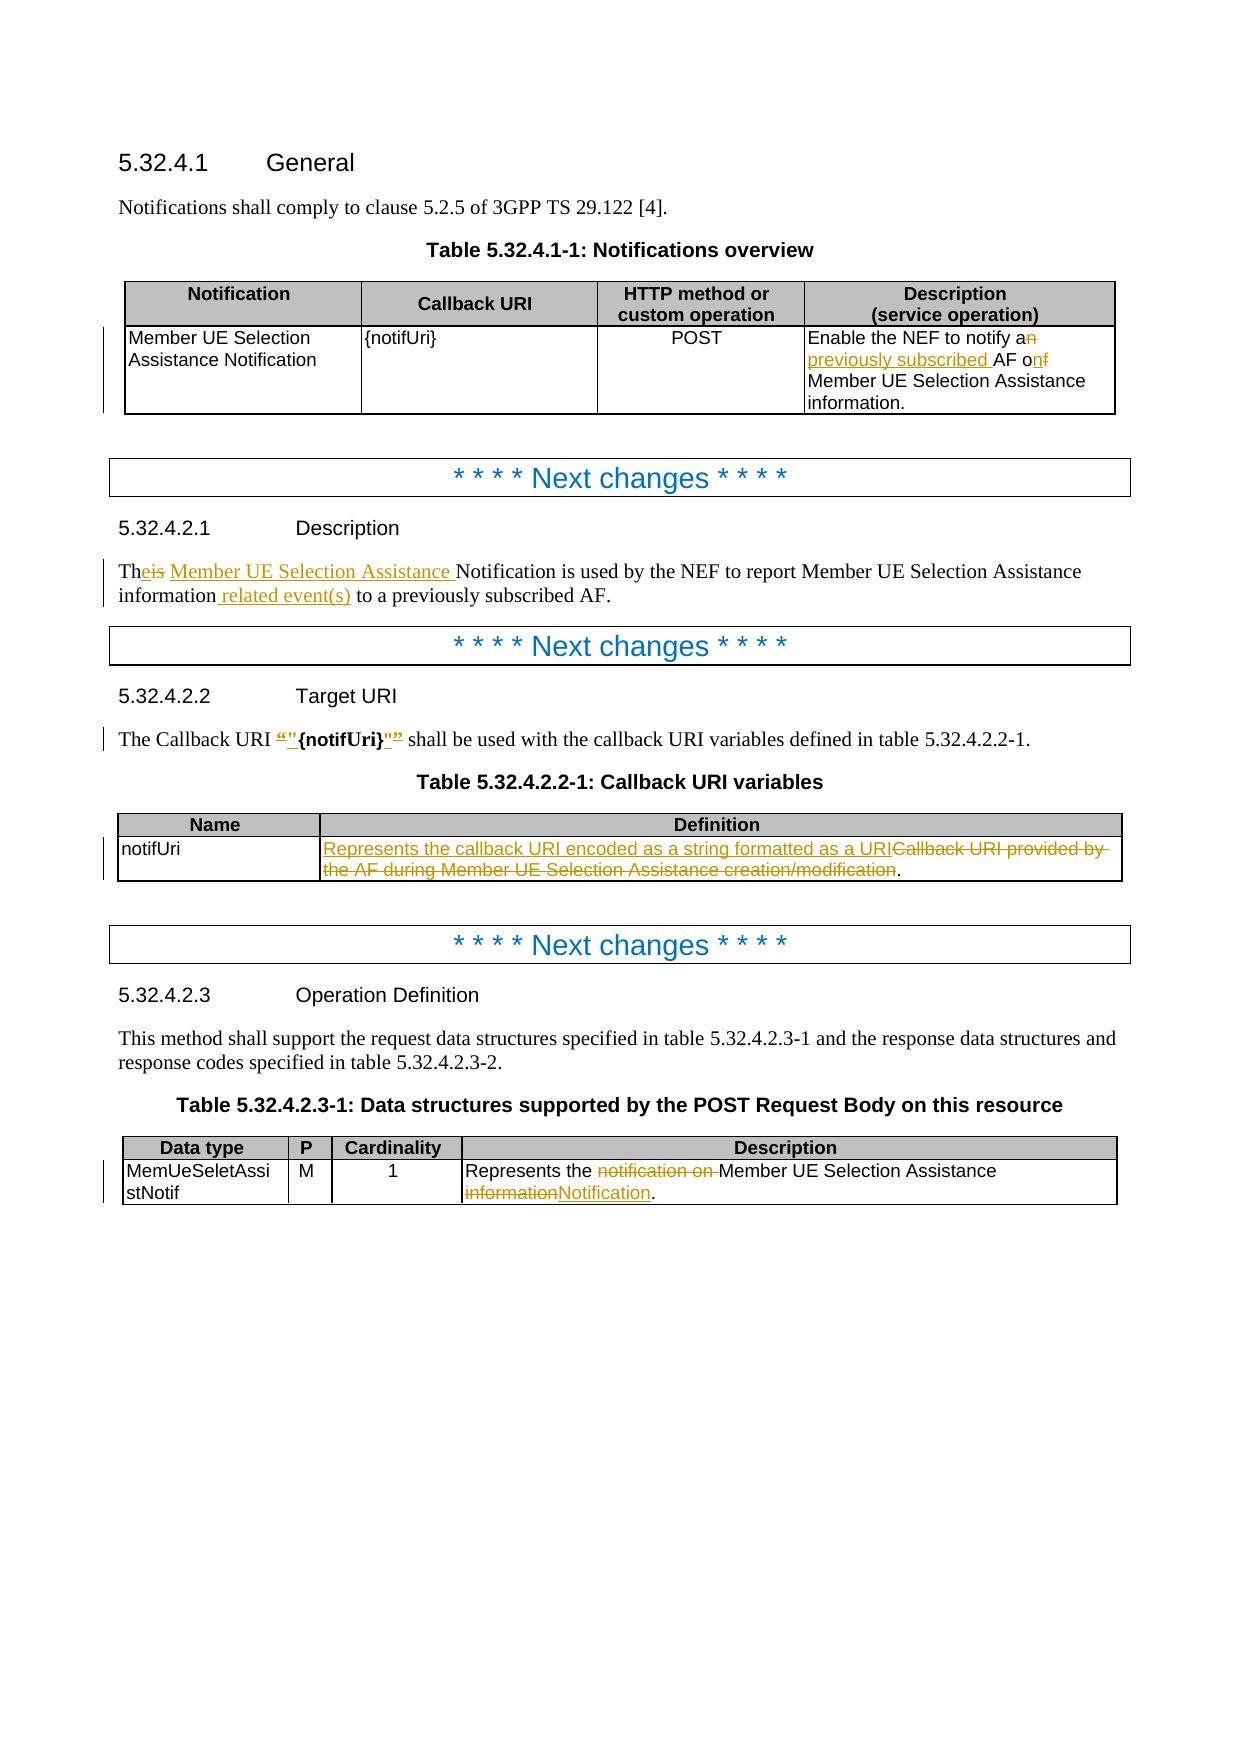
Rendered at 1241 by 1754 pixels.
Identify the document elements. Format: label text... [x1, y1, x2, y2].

text 5.32.4.1 General [118, 148, 1122, 176]
table_header HTTP method or custom operation [598, 282, 804, 325]
table_header Cardinality [333, 1137, 461, 1159]
table_cell MemUeSeletAssistNotif [124, 1160, 288, 1203]
text Table 5.32.4.2.2-1: Callback URI variables [118, 770, 1122, 794]
table_cell 1 [333, 1160, 461, 1203]
text * * * * Next changes * * * * [110, 627, 1130, 664]
table_cell Represents the Member UE Selection Assistance . [463, 1160, 1116, 1203]
text Notifications shall comply to clause 5.2.5 of 3GPP TS 29.122 [4]. [118, 195, 1122, 219]
text Th Notification is used by the NEF to report Member UE Selection Assistance information to a previously subscribed AF. [118, 559, 1122, 607]
table_header Description (service operation) [805, 282, 1114, 325]
table_header Data type [124, 1137, 288, 1159]
table_header Name [119, 814, 319, 836]
table_cell Enable the NEF to notify a AF o Member UE Selection Assistance information. [805, 327, 1114, 413]
table_cell notifUri [119, 837, 319, 880]
table_header Description [463, 1137, 1116, 1159]
text 5.32.4.2.2 Target URI [118, 684, 1122, 708]
text * * * * Next changes * * * * [110, 459, 1130, 496]
table_cell . [321, 837, 1121, 880]
text This method shall support the request data structures specified in table 5.32.4.2.3-1 and the response data structures and response codes specified in table 5.32.4.2.3-2. [118, 1026, 1122, 1074]
text 5.32.4.2.3 Operation Definition [118, 983, 1122, 1007]
text The Callback URI {notifUri} shall be used with the callback URI variables defined in table 5.32.4.2.2-1. [118, 727, 1122, 751]
table_cell POST [598, 327, 804, 413]
text * * * * Next changes * * * * [110, 926, 1130, 963]
table_header Definition [321, 814, 1121, 836]
table_header Notification [126, 282, 361, 325]
table_header Callback URI [362, 282, 597, 325]
text 5.32.4.2.1 Description [118, 516, 1122, 540]
table_cell Member UE Selection Assistance Notification [126, 327, 361, 413]
text Table 5.32.4.2.3-1: Data structures supported by the POST Request Body on this resource [118, 1093, 1122, 1117]
text Table 5.32.4.1-1: Notifications overview [118, 238, 1122, 262]
table_header P [289, 1137, 331, 1159]
table_cell {notifUri} [362, 327, 597, 413]
table_cell M [289, 1160, 331, 1203]
